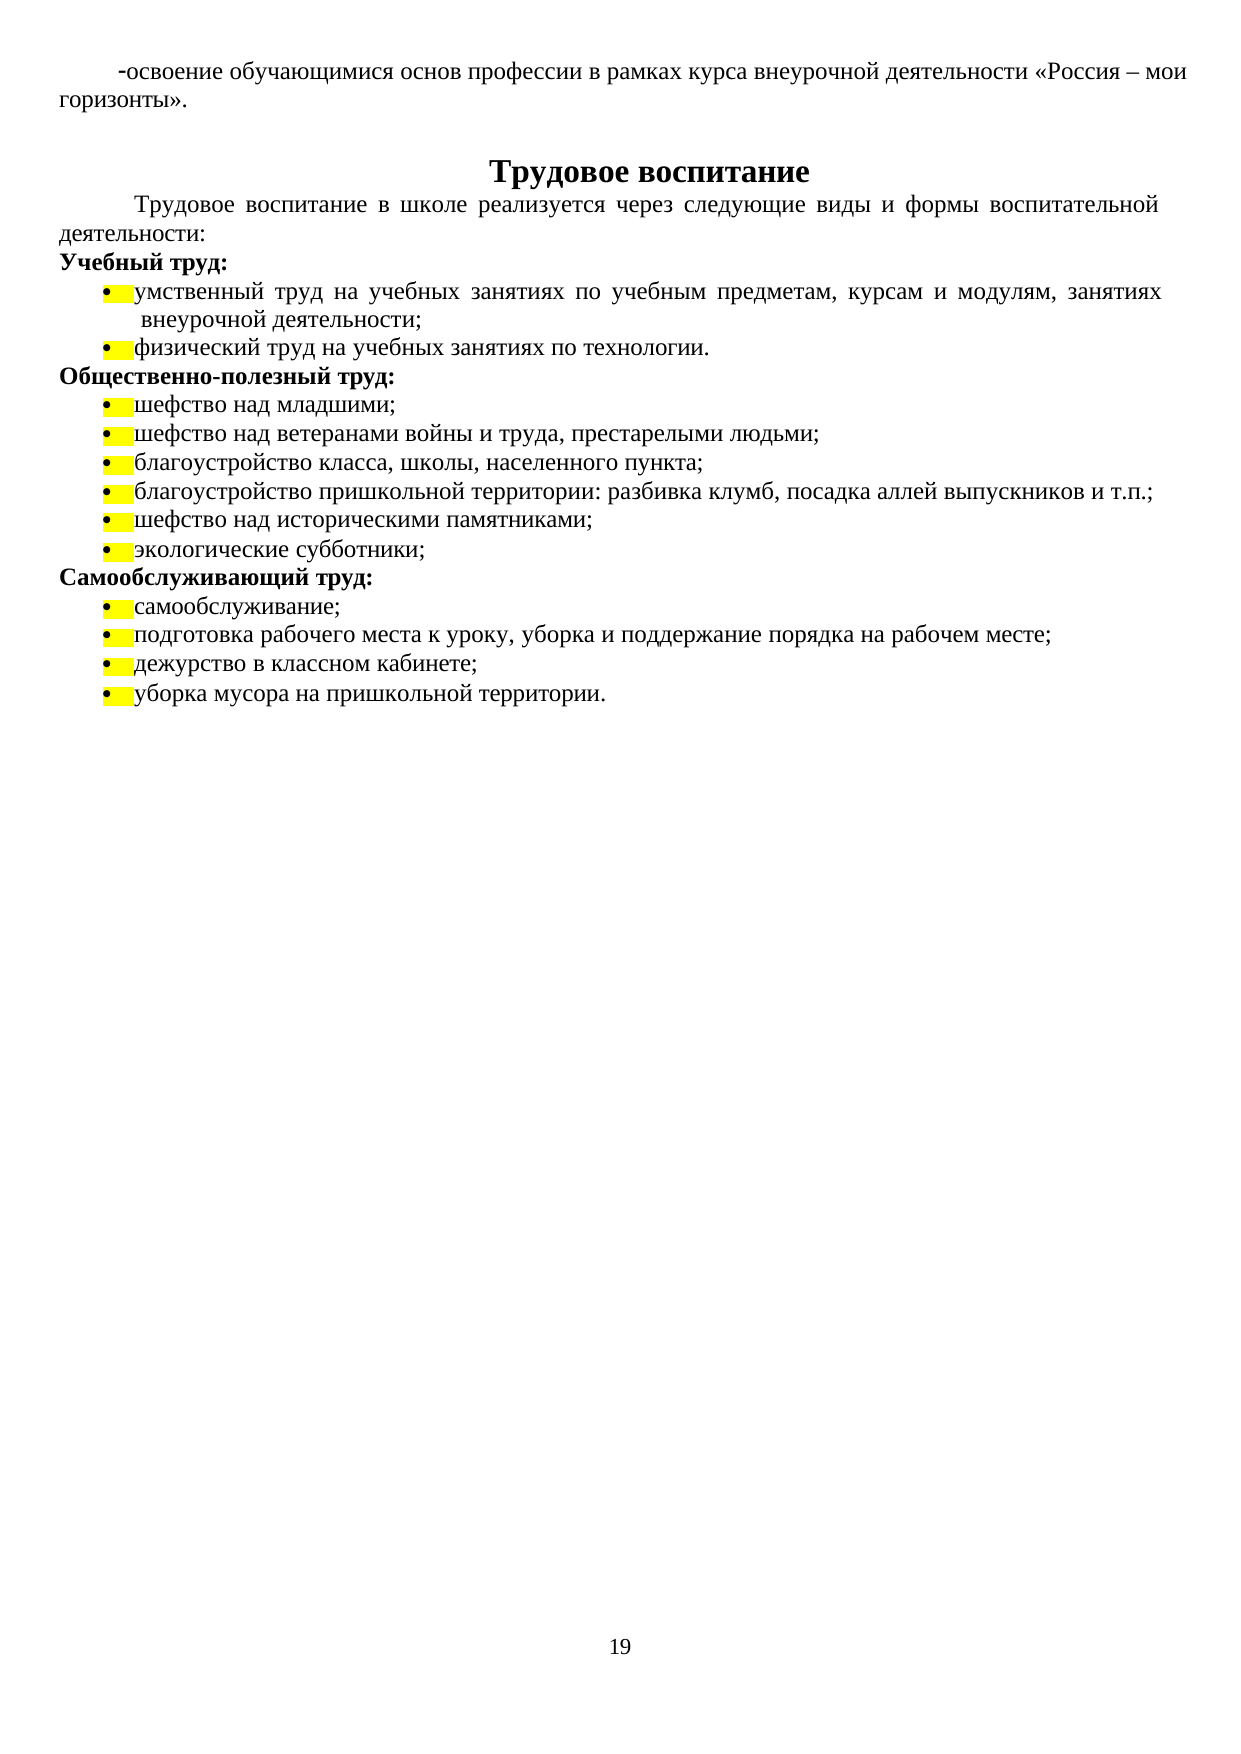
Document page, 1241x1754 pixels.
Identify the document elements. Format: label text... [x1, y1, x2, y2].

list умственный труд на учебных занятиях по учебным предметам, курсам и модулям, занятиях внеурочной деятельности; [103, 276, 1180, 333]
list шефство над ветеранами войны и труда, престарелыми людьми; [103, 419, 1209, 447]
list шефство над историческими памятниками; [103, 505, 1209, 533]
list шефство над младшими; [103, 390, 1209, 418]
list самообслуживание; [103, 591, 1209, 620]
list дежурство в классном кабинете; [103, 649, 1209, 678]
list благоустройство класса, школы, населенного пункта; [103, 447, 1209, 476]
subtitle Общественно-полезный труд: [59, 362, 1209, 390]
list уборка мусора на пришкольной территории. [103, 678, 1209, 707]
text Трудовое воспитание [164, 152, 1135, 190]
list подготовка рабочего места к уроку, уборка и поддержание порядка на рабочем месте; [103, 620, 1209, 649]
subtitle Самообслуживающий труд: [59, 563, 1209, 591]
subtitle Учебный труд: [59, 247, 1209, 276]
list физический труд на учебных занятиях по технологии. [103, 333, 1209, 361]
text Трудовое воспитание в школе реализуется через следующие виды и формы воспитательной деятельности: [59, 190, 1209, 246]
list благоустройство пришкольной территории: разбивка клумб, посадка аллей выпускников и т.п.; [103, 476, 1209, 505]
list экологические субботники; [103, 534, 1209, 563]
text освоение обучающимися основ профессии в рамках курса внеурочной деятельности «Россия – мои горизонты». [59, 57, 1209, 113]
